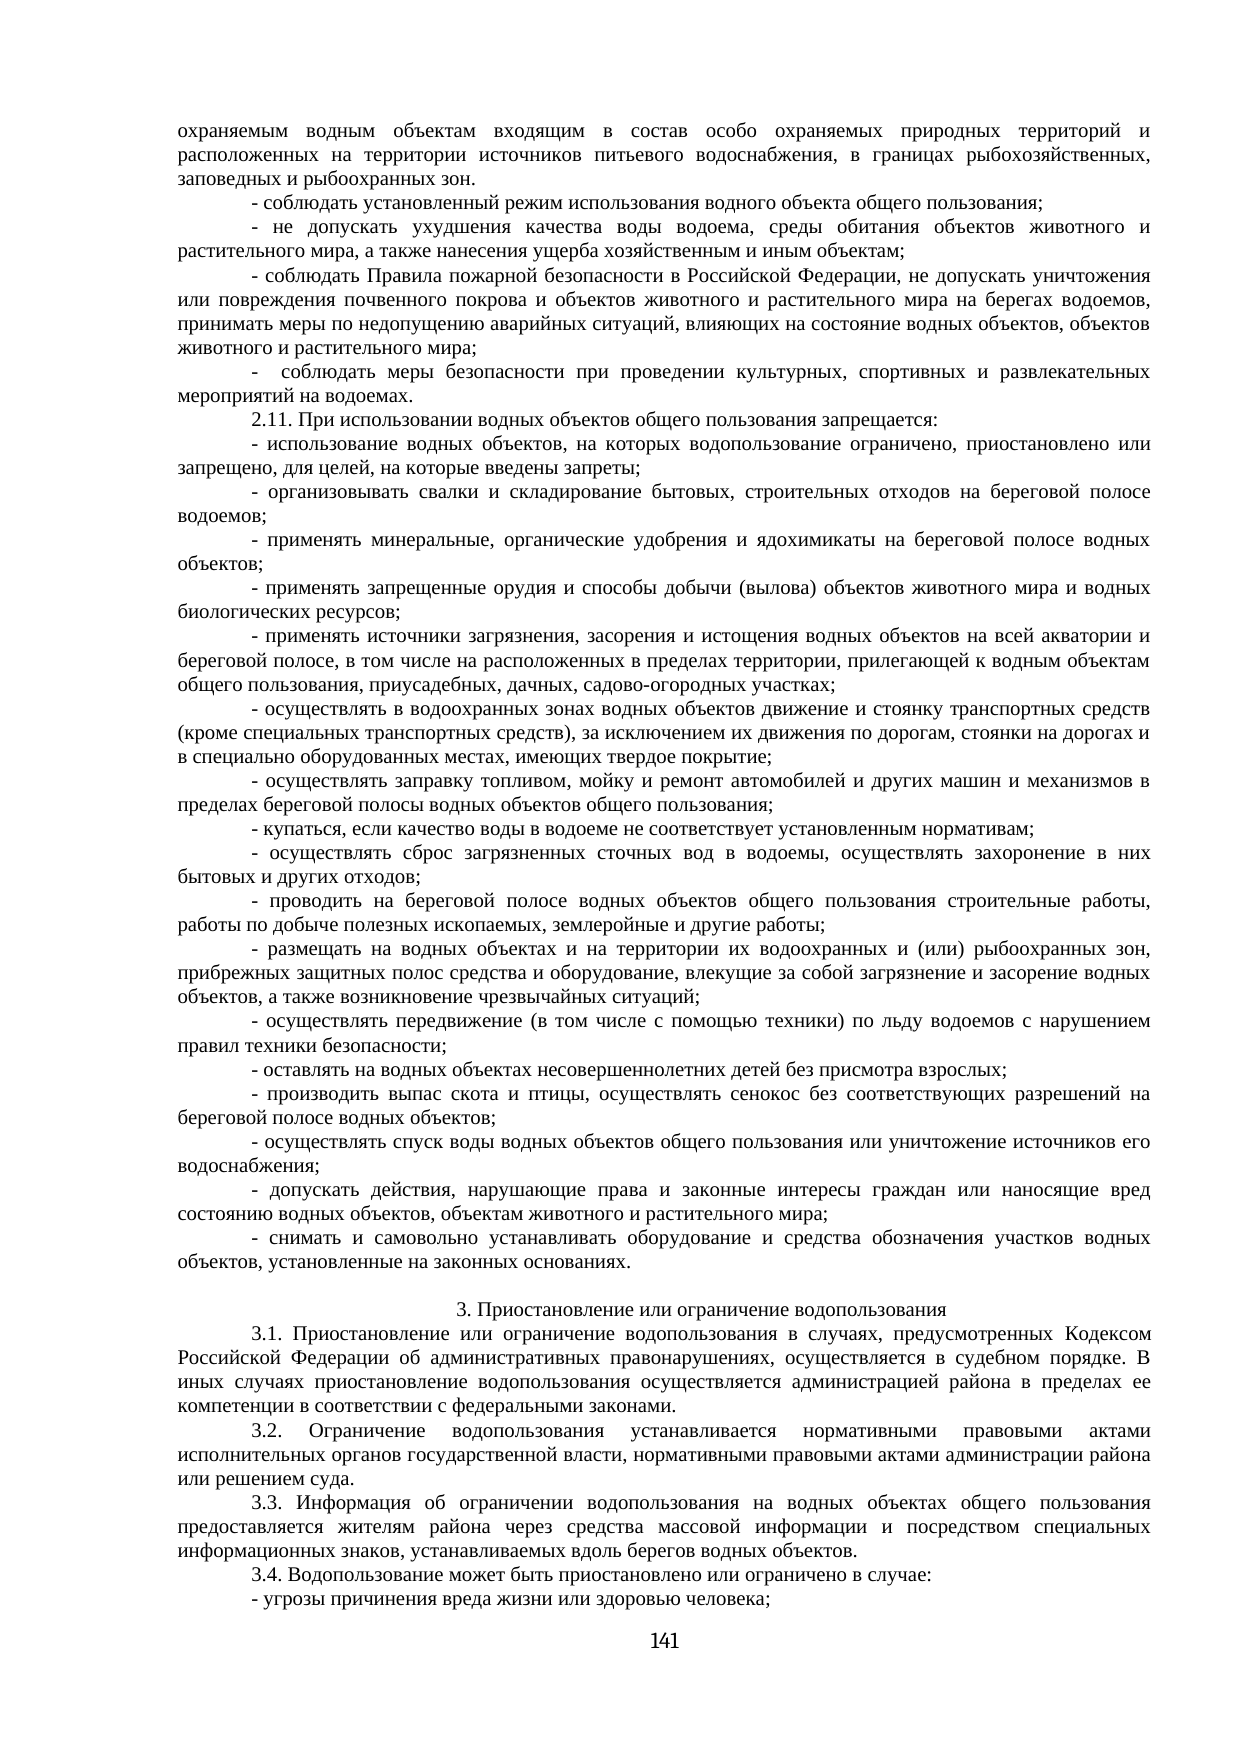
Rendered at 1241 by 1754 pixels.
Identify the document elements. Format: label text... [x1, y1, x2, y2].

text 2.11. При использовании водных объектов общего пользования запрещается: [177, 407, 1152, 431]
text - снимать и самовольно устанавливать оборудование и средства обозначения участков водных объектов, установленные на законных основаниях. [177, 1225, 1152, 1273]
text - производить выпас скота и птицы, осуществлять сенокос без соответствующих разрешений на береговой полосе водных объектов; [177, 1081, 1152, 1129]
text - использование водных объектов, на которых водопользование ограничено, приостановлено или запрещено, для целей, на которые введены запреты; [177, 431, 1152, 479]
text - соблюдать меры безопасности при проведении культурных, спортивных и развлекательных мероприятий на водоемах. [177, 359, 1152, 407]
text - применять минеральные, органические удобрения и ядохимикаты на береговой полосе водных объектов; [177, 527, 1152, 575]
text - допускать действия, нарушающие права и законные интересы граждан или наносящие вред состоянию водных объектов, объектам животного и растительного мира; [177, 1177, 1152, 1225]
text - осуществлять передвижение (в том числе с помощью техники) по льду водоемов с нарушением правил техники безопасности; [177, 1008, 1152, 1057]
text 3.2. Ограничение водопользования устанавливается нормативными правовыми актами исполнительных органов государственной власти, нормативными правовыми актами администрации района или решением суда. [177, 1417, 1152, 1490]
text - соблюдать установленный режим использования водного объекта общего пользования; [177, 190, 1152, 214]
text - угрозы причинения вреда жизни или здоровью человека; [177, 1586, 1152, 1610]
text - осуществлять сброс загрязненных сточных вод в водоемы, осуществлять захоронение в них бытовых и других отходов; [177, 840, 1152, 888]
text 3.1. Приостановление или ограничение водопользования в случаях, предусмотренных Кодексом Российской Федерации об административных правонарушениях, осуществляется в судебном порядке. В иных случаях приостановление водопользования осуществляется администрацией района в пределах ее компетенции в соответствии с федеральными законами. [177, 1321, 1152, 1417]
text 3.3. Информация об ограничении водопользования на водных объектах общего пользования предоставляется жителям района через средства массовой информации и посредством специальных информационных знаков, устанавливаемых вдоль берегов водных объектов. [177, 1490, 1152, 1562]
text - размещать на водных объектах и на территории их водоохранных и (или) рыбоохранных зон, прибрежных защитных полос средства и оборудование, влекущие за собой загрязнение и засорение водных объектов, а также возникновение чрезвычайных ситуаций; [177, 936, 1152, 1008]
text 3. Приостановление или ограничение водопользования [177, 1297, 1152, 1321]
text 3.4. Водопользование может быть приостановлено или ограничено в случае: [177, 1562, 1152, 1586]
text - осуществлять заправку топливом, мойку и ремонт автомобилей и других машин и механизмов в пределах береговой полосы водных объектов общего пользования; [177, 768, 1152, 816]
text - применять запрещенные орудия и способы добычи (вылова) объектов животного мира и водных биологических ресурсов; [177, 575, 1152, 623]
text - применять источники загрязнения, засорения и истощения водных объектов на всей акватории и береговой полосе, в том числе на расположенных в пределах территории, прилегающей к водным объектам общего пользования, приусадебных, дачных, садово-огородных участках; [177, 623, 1152, 696]
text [177, 118, 1152, 190]
text - проводить на береговой полосе водных объектов общего пользования строительные работы, работы по добыче полезных ископаемых, землеройные и другие работы; [177, 888, 1152, 936]
text - организовывать свалки и складирование бытовых, строительных отходов на береговой полосе водоемов; [177, 479, 1152, 527]
text - купаться, если качество воды в водоеме не соответствует установленным нормативам; [177, 816, 1152, 840]
text - осуществлять в водоохранных зонах водных объектов движение и стоянку транспортных средств (кроме специальных транспортных средств), за исключением их движения по дорогам, стоянки на дорогах и в специально оборудованных местах, имеющих твердое покрытие; [177, 696, 1152, 768]
text - оставлять на водных объектах несовершеннолетних детей без присмотра взрослых; [177, 1057, 1152, 1081]
text - не допускать ухудшения качества воды водоема, среды обитания объектов животного и растительного мира, а также нанесения ущерба хозяйственным и иным объектам; [177, 214, 1152, 262]
text - осуществлять спуск воды водных объектов общего пользования или уничтожение источников его водоснабжения; [177, 1129, 1152, 1177]
text - соблюдать Правила пожарной безопасности в Российской Федерации, не допускать уничтожения или повреждения почвенного покрова и объектов животного и растительного мира на берегах водоемов, принимать меры по недопущению аварийных ситуаций, влияющих на состояние водных объектов, объектов животного и растительного мира; [177, 262, 1152, 359]
